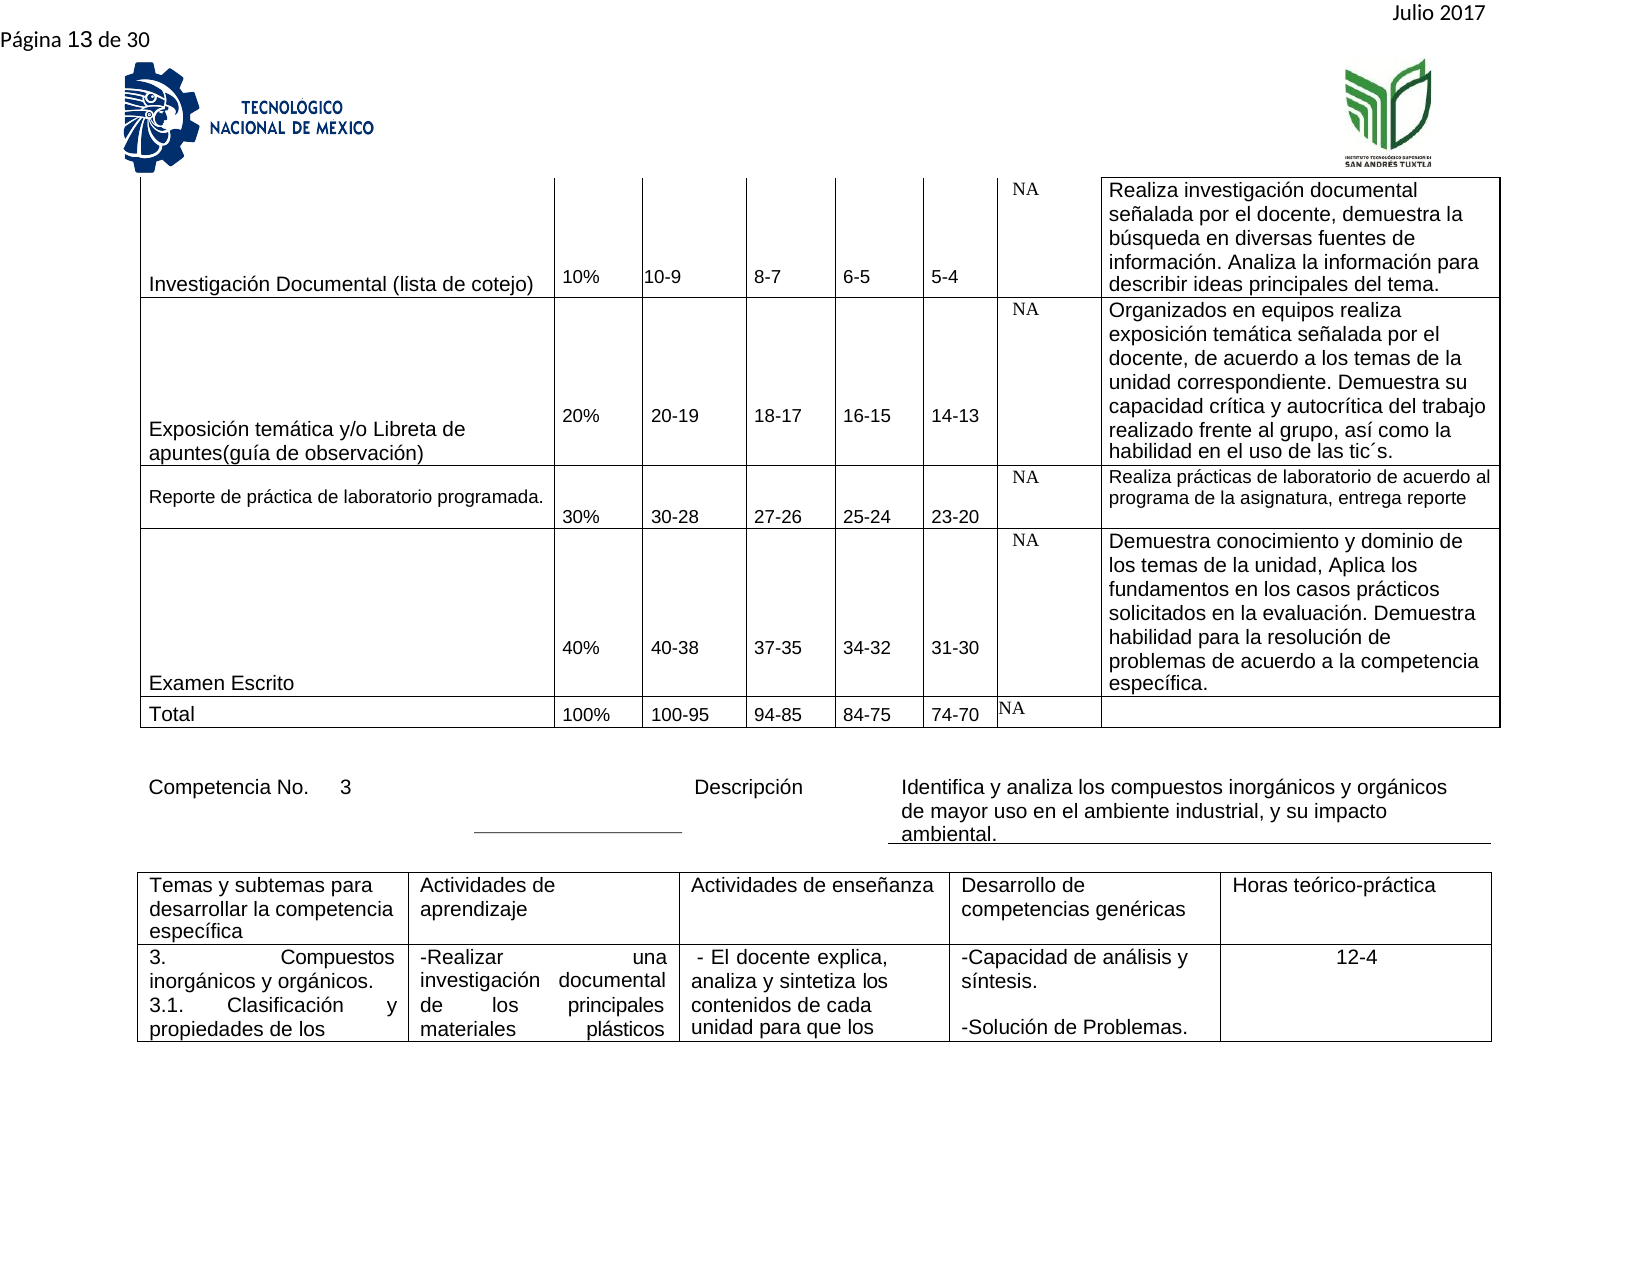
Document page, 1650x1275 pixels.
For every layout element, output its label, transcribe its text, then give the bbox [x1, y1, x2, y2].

table_cell -Capacidad de análisis y síntesis. -Solución de Problemas. [950, 945, 1220, 1041]
table_cell 30-28 [643, 466, 746, 528]
table_cell Organizados en equipos realiza exposición temática señalada por el docente, de acuerdo a los temas de la unidad correspondiente. Demuestra su capacidad crítica y autocrítica del trabajo realizado frente al grupo, así como la habilidad en el uso de las tic´s. [1102, 298, 1499, 465]
table_header Horas teórico-práctica [1221, 873, 1491, 944]
table_cell Total [141, 697, 554, 727]
table_cell [1102, 697, 1499, 727]
table_cell 14-13 [924, 298, 997, 465]
table_header Descripción [523, 776, 852, 848]
table_cell 84-75 [836, 697, 923, 727]
table_cell 37-35 [747, 529, 835, 696]
table_cell 40-38 [643, 529, 746, 696]
table_header Investigación Documental (lista de cotejo) [141, 177, 554, 297]
table_cell 23-20 [924, 466, 997, 528]
table_cell - El docente explica, analiza y sintetiza los contenidos de cada unidad para que los [680, 945, 949, 1041]
table_header Temas y subtemas para desarrollar la competencia específica [138, 873, 408, 944]
table_header 6-5 [836, 177, 923, 297]
table_cell 18-17 [747, 298, 835, 465]
table_header 5-4 [924, 177, 997, 297]
table_header Actividades de enseñanza [680, 873, 949, 944]
table_cell Reporte de práctica de laboratorio programada. [141, 466, 554, 528]
table_cell Realiza prácticas de laboratorio de acuerdo al programa de la asignatura, entrega reporte [1102, 466, 1499, 528]
table_header Competencia No. [128, 776, 324, 848]
table_cell Exposición temática y/o Libreta de apuntes(guía de observación) [141, 298, 554, 465]
picture [1345, 58, 1432, 167]
table_cell 31-30 [924, 529, 997, 696]
table_cell 25-24 [836, 466, 923, 528]
table_header 10-9 [643, 177, 746, 297]
table_cell NA [998, 529, 1101, 696]
table_header Realiza investigación documental señalada por el docente, demuestra la búsqueda en diversas fuentes de información. Analiza la información para describir ideas principales del tema. [1102, 178, 1499, 297]
table_header 3 [325, 776, 523, 848]
table_cell 100% [555, 697, 642, 727]
table_header Identifica y analiza los compuestos inorgánicos y orgánicos de mayor uso en el ambiente industrial, y su impacto ambiental. [852, 776, 1500, 848]
table_cell Examen Escrito [141, 529, 554, 696]
table_cell 16-15 [836, 298, 923, 465]
table_cell 34-32 [836, 529, 923, 696]
table_cell 40% [555, 529, 642, 696]
table_header NA [998, 177, 1101, 297]
table_header 8-7 [747, 177, 835, 297]
table_cell 100-95 [643, 697, 746, 727]
table_header Desarrollo de competencias genéricas [950, 873, 1220, 944]
table_cell 20-19 [643, 298, 746, 465]
picture [114, 58, 383, 177]
table_cell 74-70 [924, 697, 997, 727]
table_cell 20% [555, 298, 642, 465]
table_cell Demuestra conocimiento y dominio de los temas de la unidad, Aplica los fundamentos en los casos prácticos solicitados en la evaluación. Demuestra habilidad para la resolución de problemas de acuerdo a la competencia específica. [1102, 529, 1499, 696]
table_header Actividades de aprendizaje [409, 873, 679, 944]
table_header 10% [555, 177, 642, 297]
table_cell NA [998, 298, 1101, 465]
table_cell 27-26 [747, 466, 835, 528]
table_cell 12-4 [1221, 945, 1491, 1041]
table_cell -Realizar una investigación documental de los principales materiales plásticos [409, 945, 679, 1041]
table_cell NA [998, 697, 1101, 727]
table_cell NA [998, 466, 1101, 528]
table_cell 30% [555, 466, 642, 528]
table_cell Compuestos inorgánicos y orgánicos. Clasificación y propiedades de los [138, 945, 408, 1041]
table_cell 94-85 [747, 697, 835, 727]
